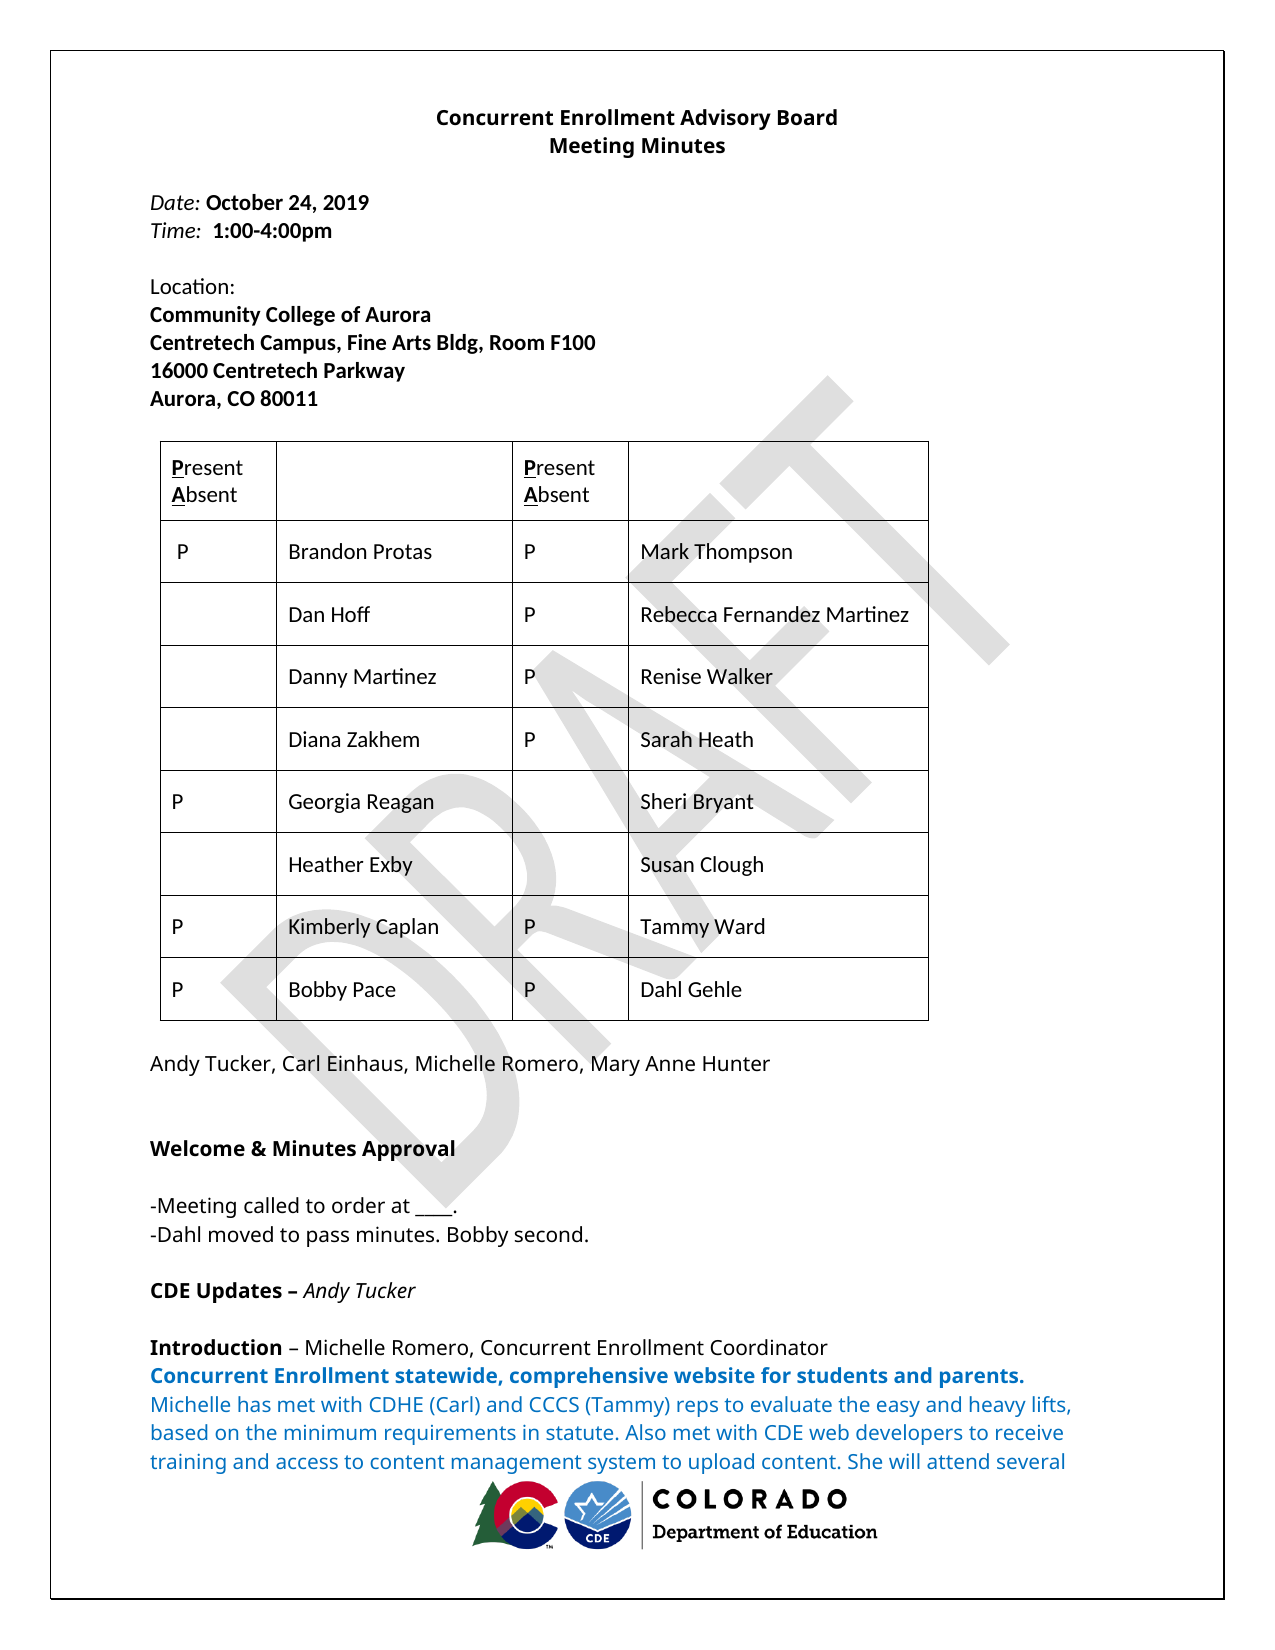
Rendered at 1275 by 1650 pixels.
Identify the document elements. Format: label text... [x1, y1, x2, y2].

table_header [277, 442, 512, 520]
table_cell Diana Zakhem [277, 708, 512, 770]
text CDE Updates – Andy Tucker [150, 1277, 1124, 1305]
table_cell P [513, 583, 628, 645]
table_cell Rebecca Fernandez Martinez [629, 583, 928, 645]
table_cell P [161, 771, 276, 832]
table_cell Mark Thompson [629, 521, 928, 582]
table_cell [513, 771, 628, 832]
table_cell [161, 708, 276, 770]
table_cell [161, 833, 276, 895]
text Aurora, CO 80011 [150, 384, 1124, 412]
text -Meeting called to order at ____. [150, 1191, 1124, 1220]
text Welcome & Minutes Approval [150, 1134, 1124, 1163]
table_cell Dahl Gehle [629, 958, 928, 1020]
text -Dahl moved to pass minutes. Bobby second. [150, 1220, 1124, 1248]
table_cell P [513, 708, 628, 770]
table_cell [513, 833, 628, 895]
table_cell P [161, 521, 276, 582]
table_cell P [513, 646, 628, 707]
picture [471, 1481, 878, 1550]
table_cell P [161, 958, 276, 1020]
table_cell P [513, 896, 628, 957]
table_cell P [513, 521, 628, 582]
table_cell Bobby Pace [277, 958, 512, 1020]
table_header Present Absent [161, 442, 276, 520]
text Location: [150, 272, 1124, 300]
table_cell Sarah Heath [629, 708, 928, 770]
table_cell [161, 583, 276, 645]
table_cell Renise Walker [629, 646, 928, 707]
text Time: 1:00-4:00pm [150, 216, 1124, 244]
text Community College of Aurora [150, 300, 1124, 328]
table_cell Brandon Protas [277, 521, 512, 582]
text Date: October 24, 2019 [150, 188, 1124, 216]
table_cell P [513, 958, 628, 1020]
text Concurrent Enrollment Advisory Board Meeting Minutes [150, 103, 1124, 160]
table_header Present Absent [513, 442, 628, 520]
table_cell Sheri Bryant [629, 771, 928, 832]
table_cell Kimberly Caplan [277, 896, 512, 957]
table_cell Danny Martinez [277, 646, 512, 707]
text Centretech Campus, Fine Arts Bldg, Room F100 16000 Centretech Parkway [150, 328, 1124, 384]
table_cell Tammy Ward [629, 896, 928, 957]
table_cell Georgia Reagan [277, 771, 512, 832]
table_cell Dan Hoff [277, 583, 512, 645]
table_header [629, 442, 928, 520]
table_cell [161, 646, 276, 707]
table_cell Heather Exby [277, 833, 512, 895]
text Andy Tucker, Carl Einhaus, Michelle Romero, Mary Anne Hunter [150, 1049, 1124, 1078]
table_cell P [161, 896, 276, 957]
table_cell Susan Clough [629, 833, 928, 895]
